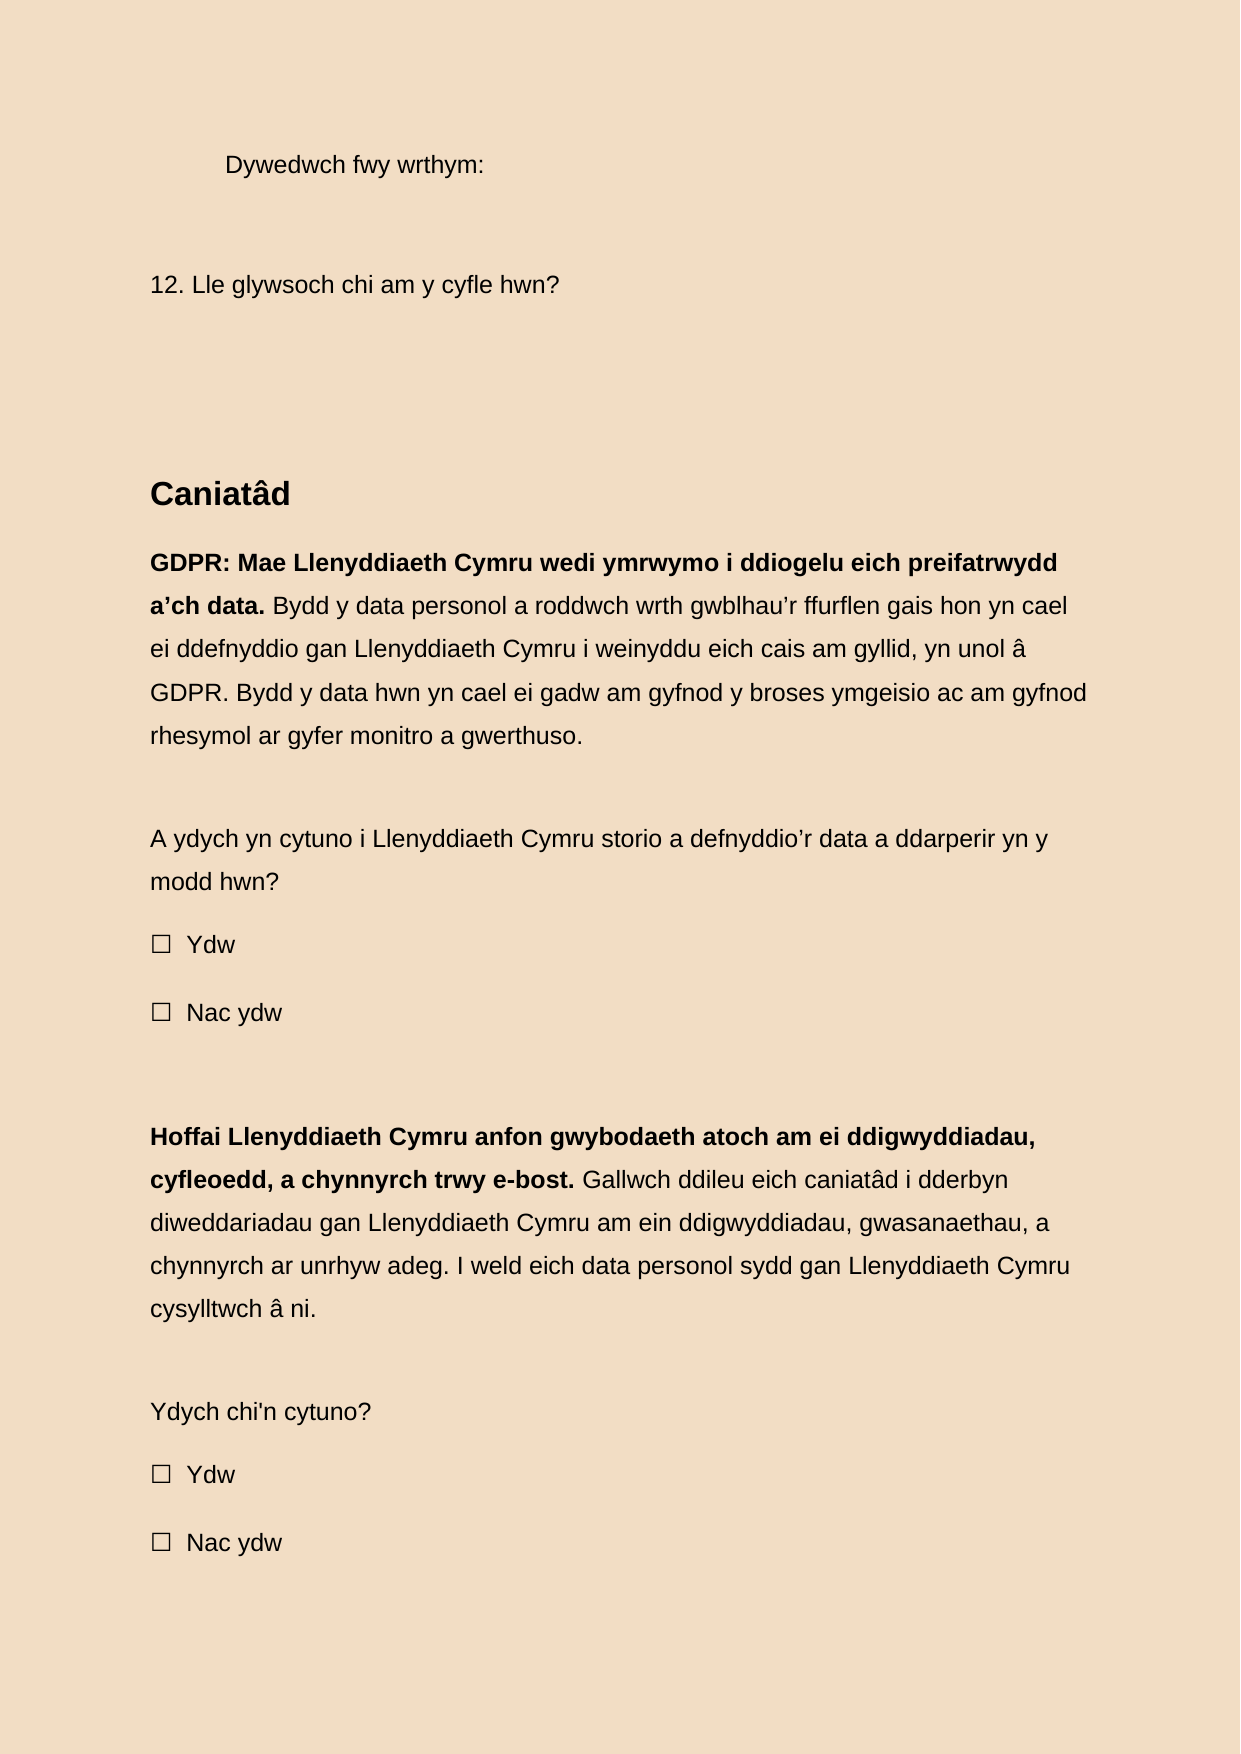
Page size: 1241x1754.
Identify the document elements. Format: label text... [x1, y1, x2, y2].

text A ydych yn cytuno i Llenyddiaeth Cymru storio a defnyddio’r data a ddarperir yn y modd hwn? [150, 780, 1090, 895]
text Nac ydw [150, 994, 1090, 1028]
text Ydw [150, 926, 1090, 961]
text Ydw [150, 1457, 1090, 1491]
text GDPR: Mae Llenyddiaeth Cymru wedi ymrwymo i ddiogelu eich preifatrwydd a’ch data. Bydd y data personol a roddwch wrth gwblhau’r ffurflen gais hon yn cael ei ddefnyddio gan Llenyddiaeth Cymru i weinyddu eich cais am gyllid, yn unol â GDPR. Bydd y data hwn yn cael ei gadw am gyfnod y broses ymgeisio ac am gyfnod rhesymol ar gyfer monitro a gwerthuso. [150, 548, 1090, 749]
text Nac ydw [150, 1524, 1090, 1559]
text Caniatâd [150, 474, 1090, 512]
text Hoffai Llenyddiaeth Cymru anfon gwybodaeth atoch am ei ddigwyddiadau, cyfleoedd, a chynnyrch trwy e-bost. Gallwch ddileu eich caniatâd i dderbyn diweddariadau gan Llenyddiaeth Cymru am ein ddigwyddiadau, gwasanaethau, a chynnyrch ar unrhyw adeg. I weld eich data personol sydd gan Llenyddiaeth Cymru cysylltwch â ni. [150, 1122, 1090, 1323]
text Dywedwch fwy wrthym: [225, 150, 1090, 179]
text Ydych chi'n cytuno? [150, 1354, 1090, 1426]
text 12. Lle glywsoch chi am y cyfle hwn? [150, 269, 1090, 298]
